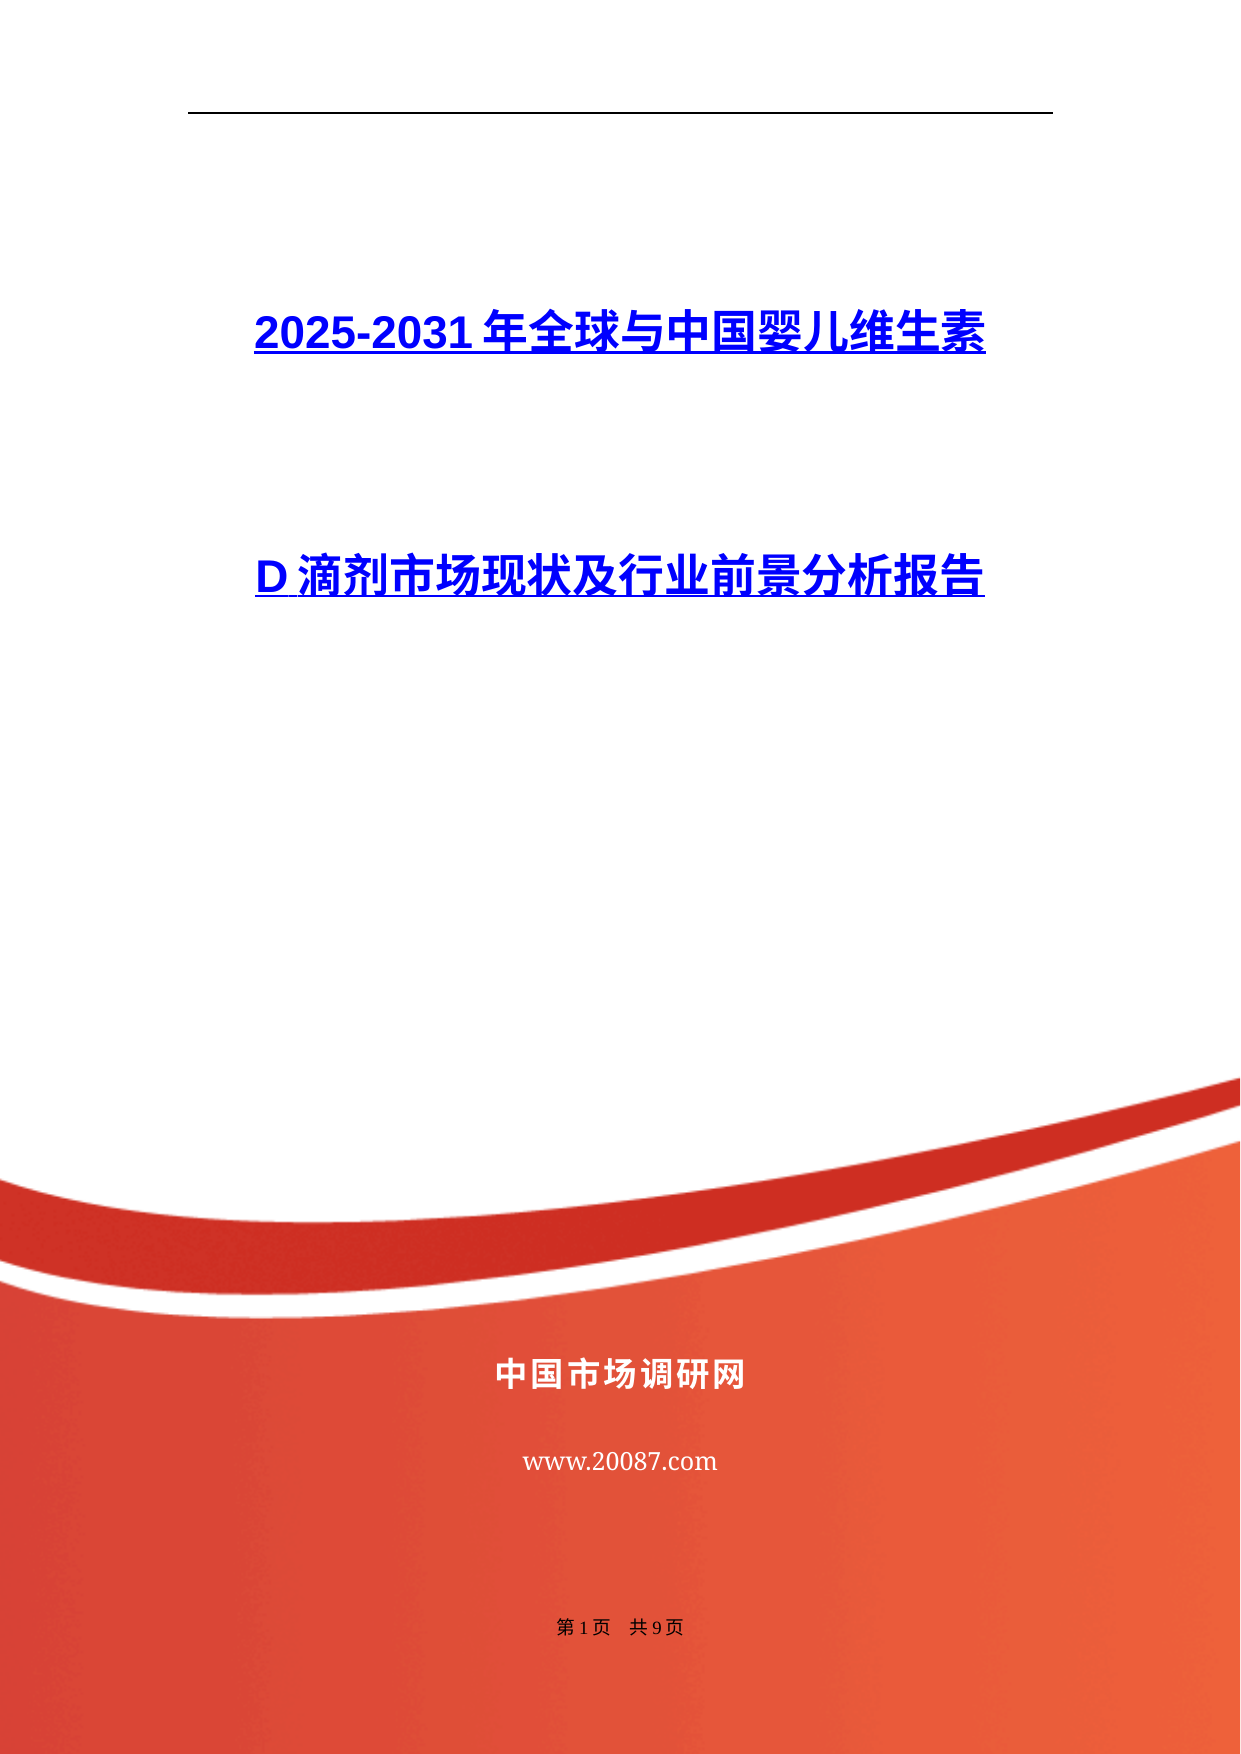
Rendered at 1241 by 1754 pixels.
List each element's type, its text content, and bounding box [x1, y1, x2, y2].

subtitle 中国市场调研网 [187, 1339, 1053, 1404]
table_header 2025-2031年全球与中国婴儿维生素D滴剂市场现状及行业前景分析报告 [188, 207, 1053, 773]
text www.20087.com [187, 1428, 1053, 1493]
picture [0, 1006, 1241, 1754]
